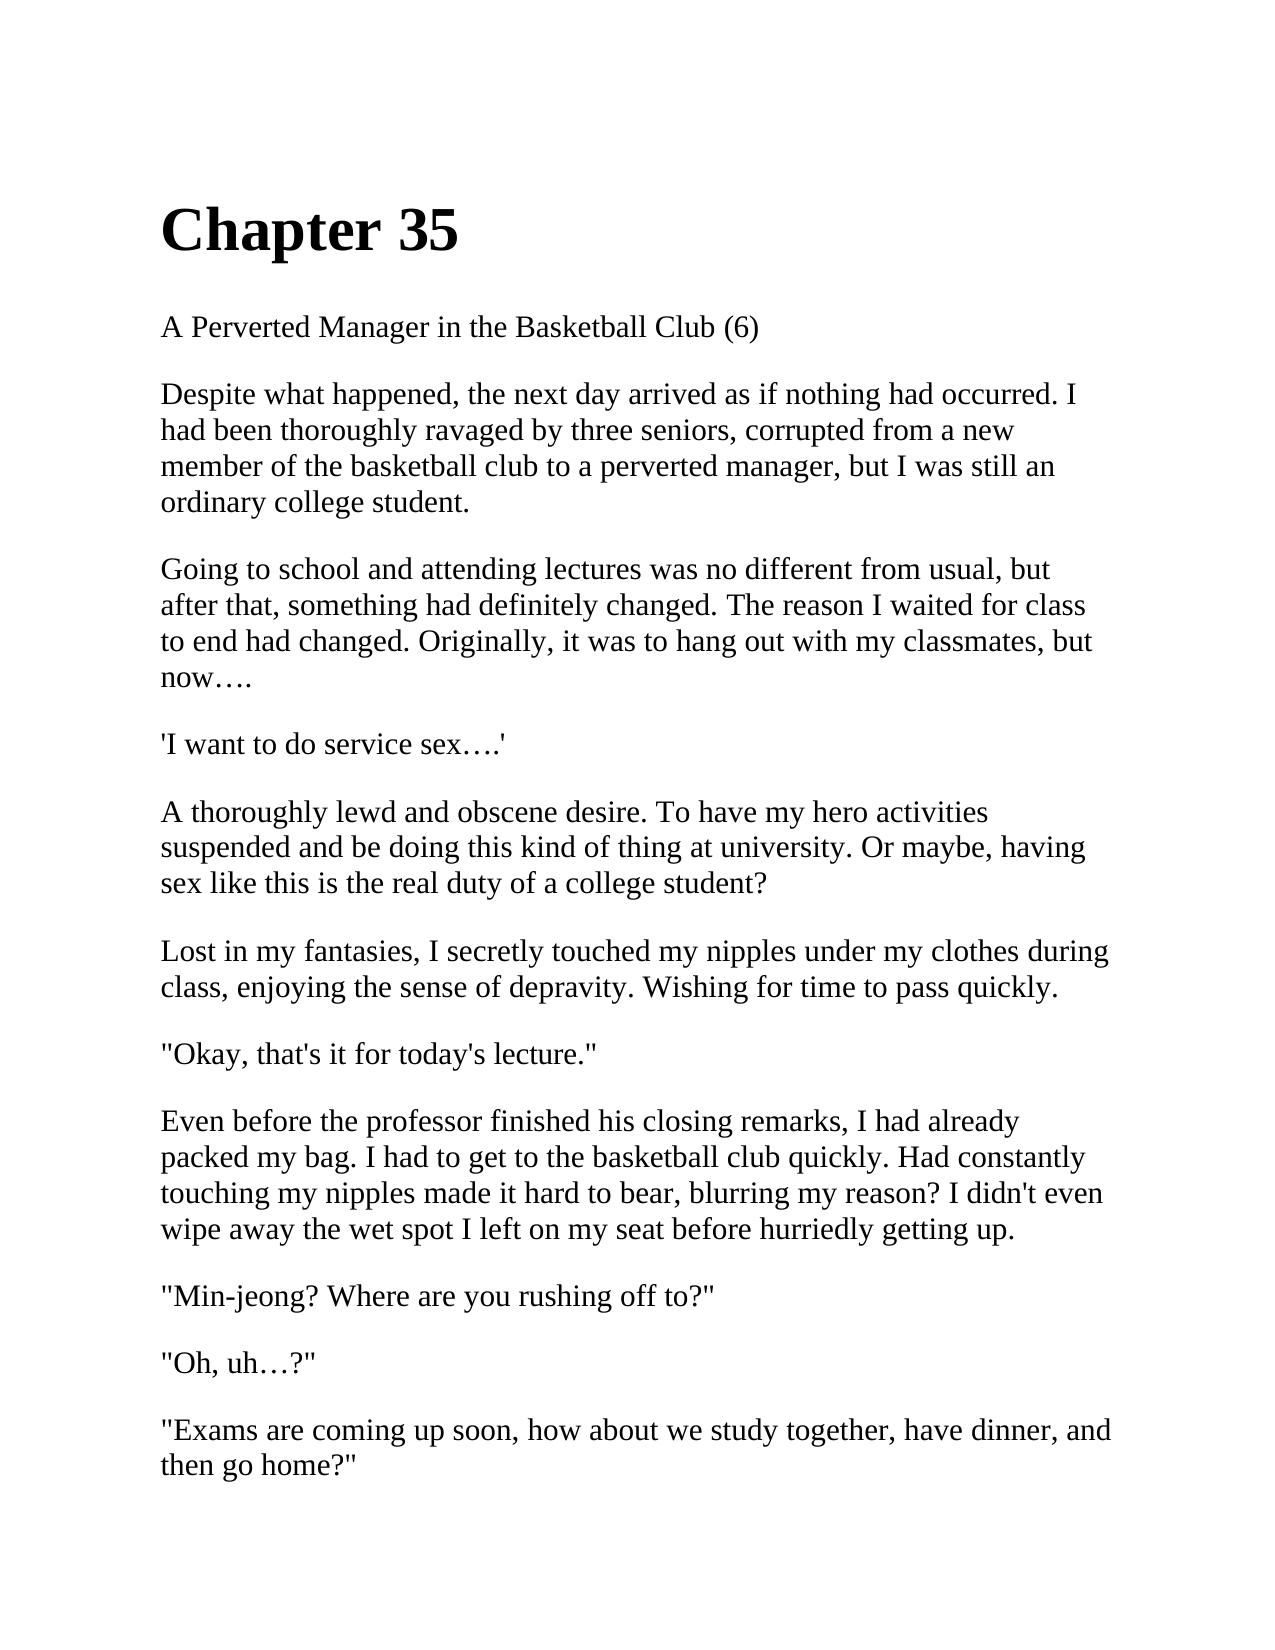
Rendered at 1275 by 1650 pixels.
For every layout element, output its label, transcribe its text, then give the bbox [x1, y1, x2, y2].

text "Okay, that's it for today's lecture." [160, 1035, 1127, 1071]
text A Perverted Manager in the Basketball Club (6) [160, 308, 1127, 344]
text 'I want to do service sex….' [160, 726, 1127, 762]
text A thoroughly lewd and obscene desire. To have my hero activities suspended and be doing this kind of thing at university. Or maybe, having sex like this is the real duty of a college student? [160, 793, 1101, 901]
subtitle Chapter 35 [160, 192, 1127, 264]
text "Min-jeong? Where are you rushing off to?" "Oh, uh…?" [160, 1277, 763, 1380]
text Despite what happened, the next day arrived as if nothing had occurred. I had been thoroughly ravaged by three seniors, corrupted from a new member of the basketball club to a perverted manager, but I was still an ordinary college student. [160, 376, 1101, 519]
text Lost in my fantasies, I secretly touched my nipples under my clothes during class, enjoying the sense of depravity. Wishing for time to pass quickly. [160, 932, 1127, 1004]
text Even before the professor finished his closing remarks, I had already packed my bag. I had to get to the basketball club quickly. Had constantly touching my nipples made it hard to bear, blurring my reason? I didn't even wipe away the wet spot I left on my seat before hurriedly getting up. [160, 1102, 1103, 1246]
text "Exams are coming up soon, how about we study together, have dinner, and then go home?" [160, 1411, 1127, 1483]
text Going to school and attending lectures was no different from usual, but after that, something had definitely changed. The reason I waited for class to end had changed. Originally, it was to hang out with my classmates, but now…. [160, 551, 1106, 694]
